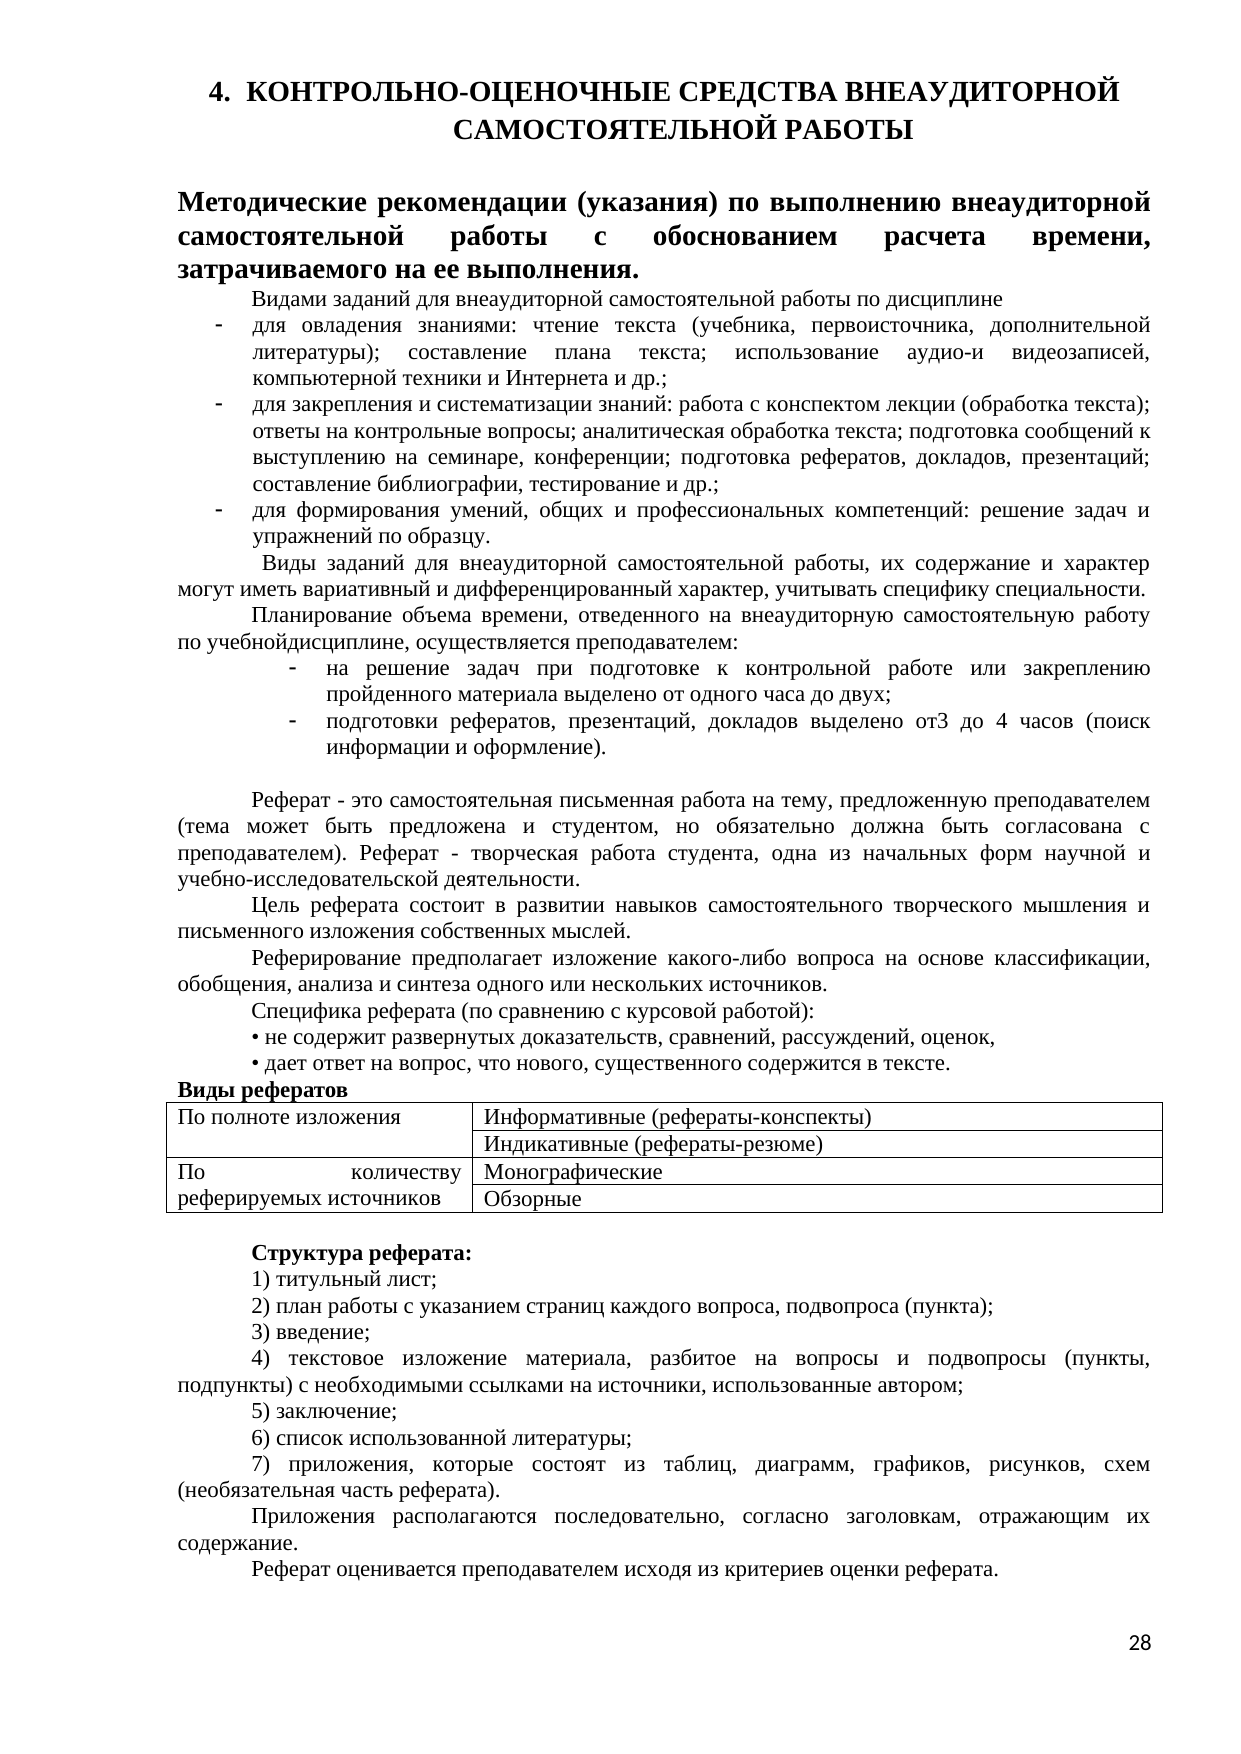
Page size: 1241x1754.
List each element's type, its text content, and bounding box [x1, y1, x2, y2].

text Реферирование предполагает изложение какого-либо вопроса на основе классификации, обобщения, анализа и синтеза одного или нескольких источников. [177, 944, 1152, 997]
text Структура реферата: [177, 1239, 1152, 1265]
text Виды заданий для внеаудиторной самостоятельной работы, их содержание и характер могут иметь вариативный и дифференцированный характер, учитывать специфику специальности. [177, 549, 1152, 601]
text 4) текстовое изложение материала, разбитое на вопросы и подвопросы (пункты, подпункты) с необходимыми ссылками на источники, использованные автором; [177, 1344, 1152, 1397]
list для закрепления и систематизации знаний: работа с конспектом лекции (обработка текста); ответы на контрольные вопросы; аналитическая обработка текста; подготовка сообщений к выступлению на семинаре, конференции; подготовка рефератов, докладов, презентаций; составление библиографии, тестирование и др.; [215, 391, 1152, 496]
text Цель реферата состоит в развитии навыков самостоятельного творческого мышления и письменного изложения собственных мыслей. [177, 891, 1152, 944]
text 2) план работы с указанием страниц каждого вопроса, подвопроса (пункта); [177, 1292, 1152, 1318]
text 5) заключение; [177, 1397, 1152, 1423]
text Видами заданий для внеаудиторной самостоятельной работы по дисциплине [177, 285, 1152, 311]
text Планирование объема времени, отведенного на внеаудиторную самостоятельную работу по учебнойдисциплине, осуществляется преподавателем: [177, 601, 1152, 654]
table_header Информативные (рефераты-конспекты) [473, 1103, 1162, 1129]
table_header По полноте изложения [167, 1103, 472, 1157]
table_cell Монографические [473, 1158, 1162, 1184]
list подготовки рефератов, презентаций, докладов выделено от3 до 4 часов (поиск информации и оформление). [288, 707, 1152, 759]
subtitle КОНТРОЛЬНО-Оценочные средства внеаудиторной самостоятельной работы [177, 74, 1152, 146]
list для формирования умений, общих и профессиональных компетенций: решение задач и упражнений по образцу. [215, 496, 1152, 549]
table_cell Обзорные [473, 1185, 1162, 1212]
text 1) титульный лист; [177, 1265, 1152, 1292]
text • дает ответ на вопрос, что нового, существенного содержится в тексте. [177, 1049, 1152, 1076]
text 6) список использованной литературы; [177, 1423, 1152, 1450]
text 7) приложения, которые состоят из таблиц, диаграмм, графиков, рисунков, схем (необязательная часть реферата). [177, 1450, 1152, 1503]
text Реферат оценивается преподавателем исходя из критериев оценки реферата. [177, 1555, 1152, 1582]
text Виды рефератов [177, 1076, 1152, 1102]
text Специфика реферата (по сравнению с курсовой работой): [177, 997, 1152, 1023]
text Приложения располагаются последовательно, согласно заголовкам, отражающим их содержание. [177, 1503, 1152, 1555]
list для овладения знаниями: чтение текста (учебника, первоисточника, дополнительной литературы); составление плана текста; использование аудио-и видеозаписей, компьютерной техники и Интернета и др.; [215, 311, 1152, 391]
table_cell По количеству реферируемых источников [167, 1158, 472, 1212]
text 3) введение; [177, 1318, 1152, 1344]
text Реферат - это самостоятельная письменная работа на тему, предложенную преподавателем (тема может быть предложена и студентом, но обязательно должна быть согласована с преподавателем). Реферат - творческая работа студента, одна из начальных форм научной и учебно-исследовательской деятельности. [177, 786, 1152, 891]
text • не содержит развернутых доказательств, сравнений, рассуждений, оценок, [177, 1023, 1152, 1049]
table_cell Индикативные (рефераты-резюме) [473, 1131, 1162, 1157]
text Методические рекомендации (указания) по выполнению внеаудиторной самостоятельной работы с обоснованием расчета времени, затрачиваемого на ее выполнения. [177, 184, 1152, 285]
list на решение задач при подготовке к контрольной работе или закреплению пройденного материала выделено от одного часа до двух; [288, 654, 1152, 707]
